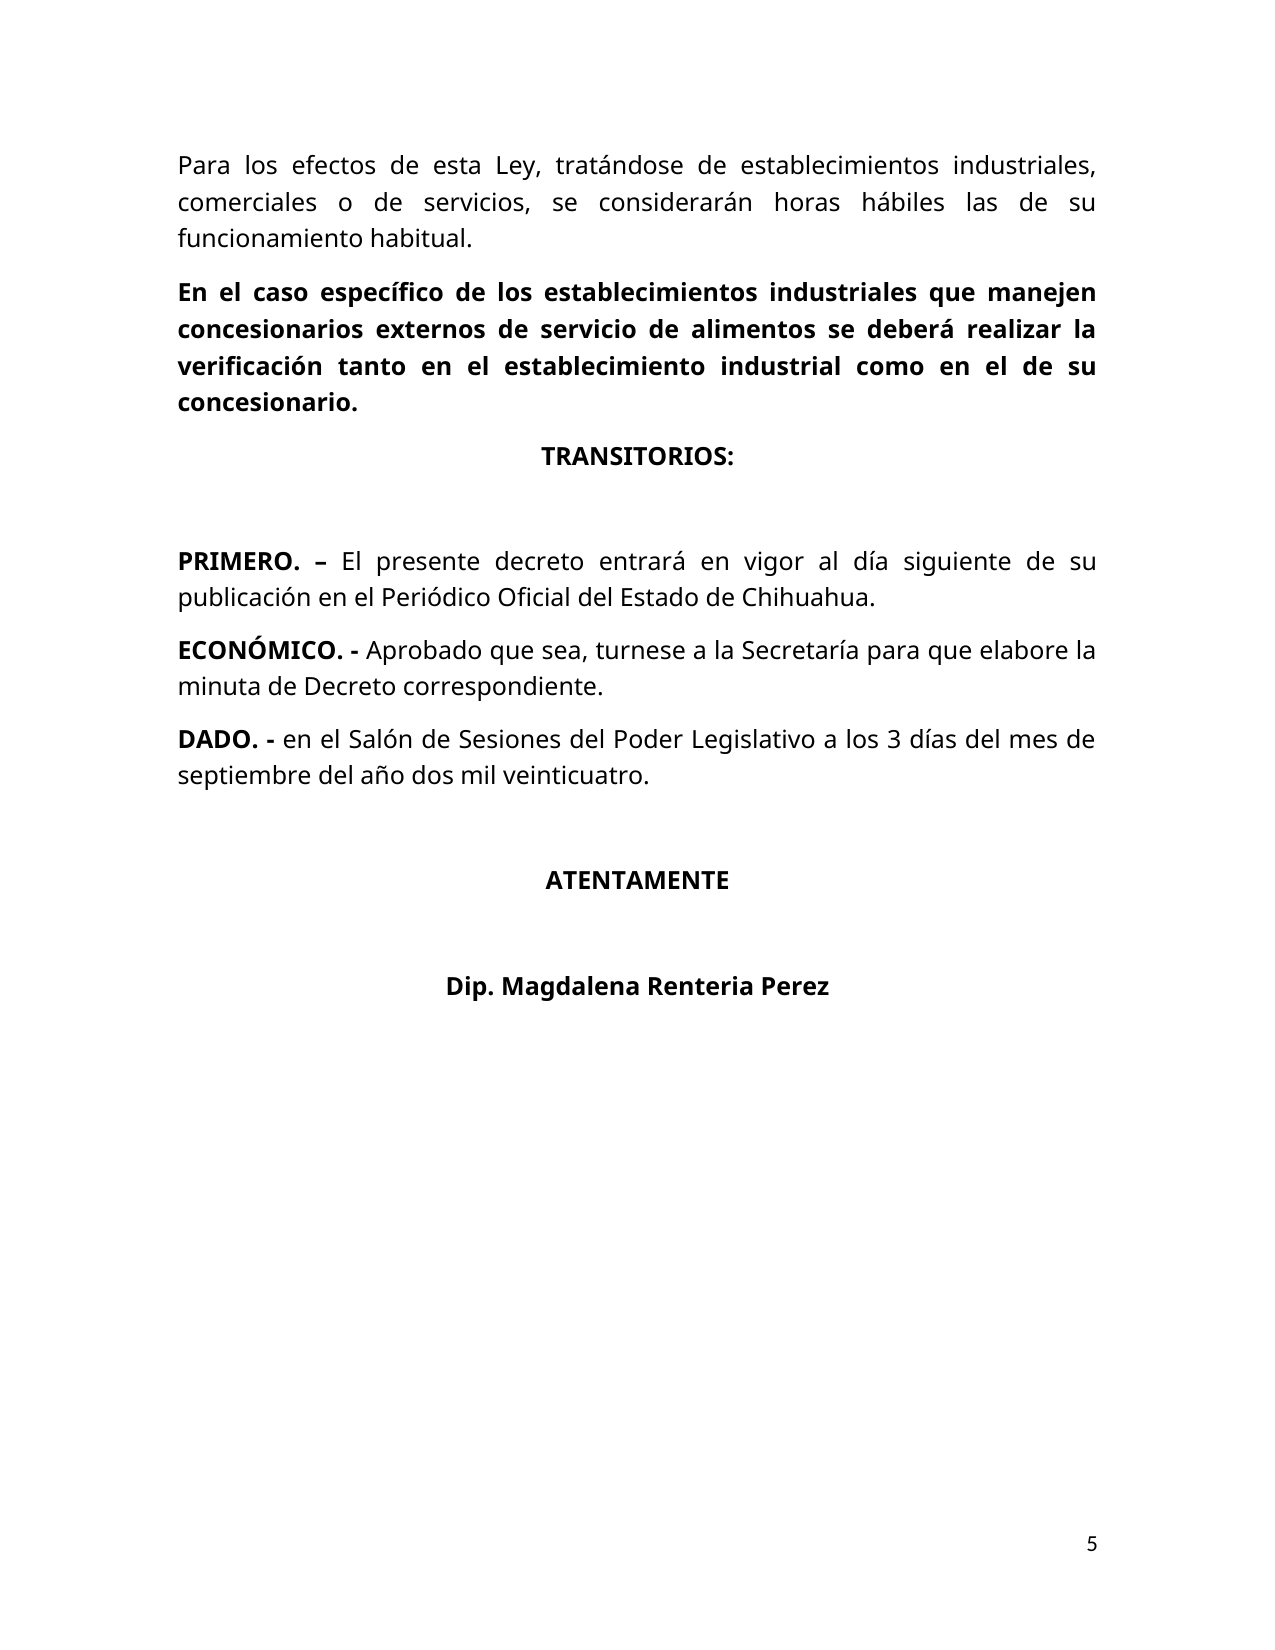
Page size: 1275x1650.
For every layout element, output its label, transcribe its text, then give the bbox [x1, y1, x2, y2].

text DADO. - en el Salón de Sesiones del Poder Legislativo a los 3 días del mes de septiembre del año dos mil veinticuatro. [177, 721, 1098, 791]
text Dip. Magdalena Renteria Perez [177, 968, 1098, 1002]
text Para los efectos de esta Ley, tratándose de establecimientos industriales, comerciales o de servicios, se considerarán horas hábiles las de su funcionamiento habitual. [177, 148, 1098, 255]
text TRANSITORIOS: [177, 438, 1098, 472]
text En el caso específico de los establecimientos industriales que manejen concesionarios externos de servicio de alimentos se deberá realizar la verificación tanto en el establecimiento industrial como en el de su concesionario. [177, 274, 1098, 419]
text ATENTAMENTE [177, 863, 1098, 897]
text PRIMERO. – El presente decreto entrará en vigor al día siguiente de su publicación en el Periódico Oficial del Estado de Chihuahua. [177, 544, 1098, 614]
text ECONÓMICO. - Aprobado que sea, turnese a la Secretaría para que elabore la minuta de Decreto correspondiente. [177, 632, 1098, 703]
